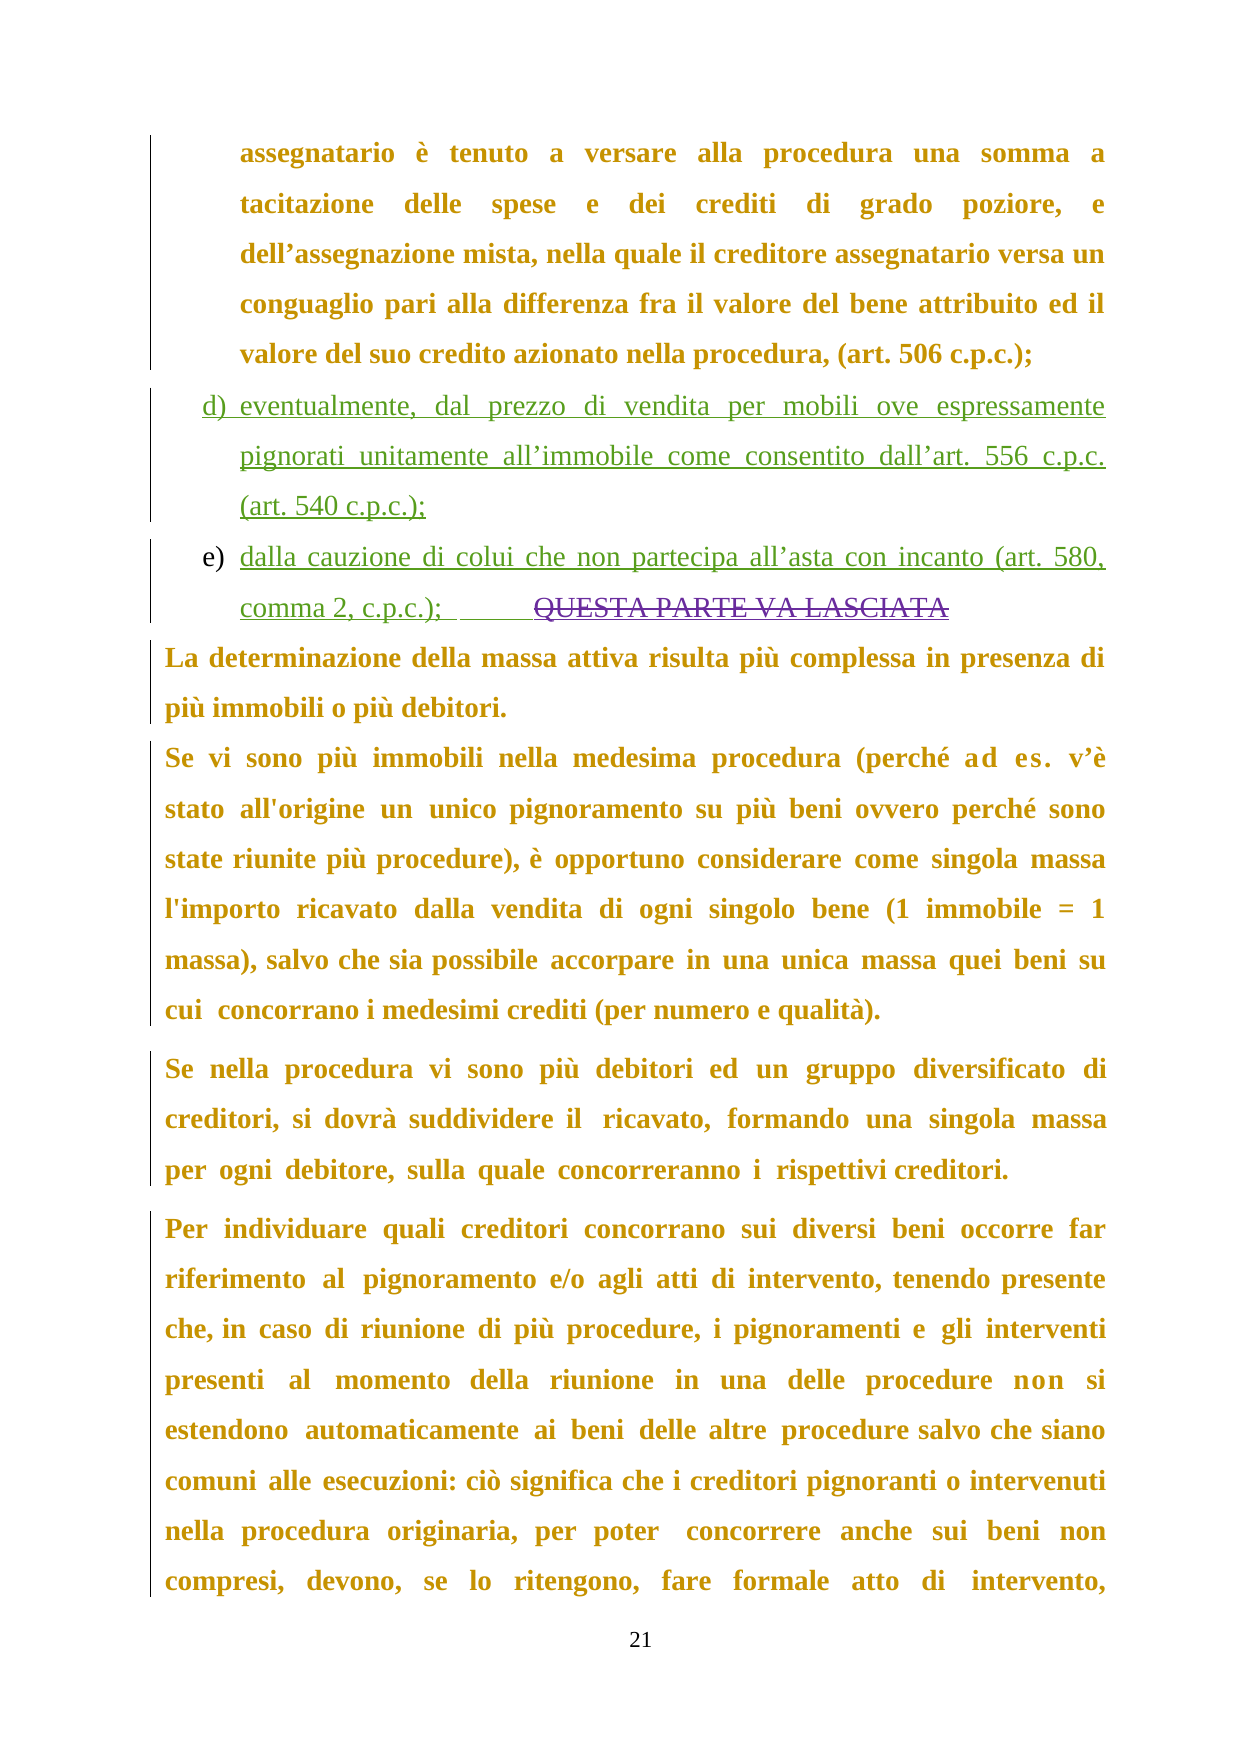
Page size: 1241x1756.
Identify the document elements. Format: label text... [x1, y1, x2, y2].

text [164, 1211, 1106, 1597]
text La determinazione della massa attiva risulta più complessa in presenza di più immobili o più debitori. [164, 640, 1106, 724]
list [202, 135, 1106, 370]
text Se vi sono più immobili nella medesima procedura (perché ad es. v’è stato all'origine un unico pignoramento su più beni ovvero perché sono state riunite più procedure), è opportuno considerare come singola massa l'importo ricavato dalla vendita di ogni singolo bene (1 immobile = 1 massa), salvo che sia possibile accorpare in una unica massa quei beni su cui concorrano i medesimi crediti (per numero e qualità). [164, 741, 1106, 1026]
text Se nella procedura vi sono più debitori ed un gruppo diversificato di creditori, si dovrà suddividere il ricavato, formando una singola massa per ogni debitore, sulla quale concorreranno i rispettivi creditori. [164, 1051, 1107, 1186]
